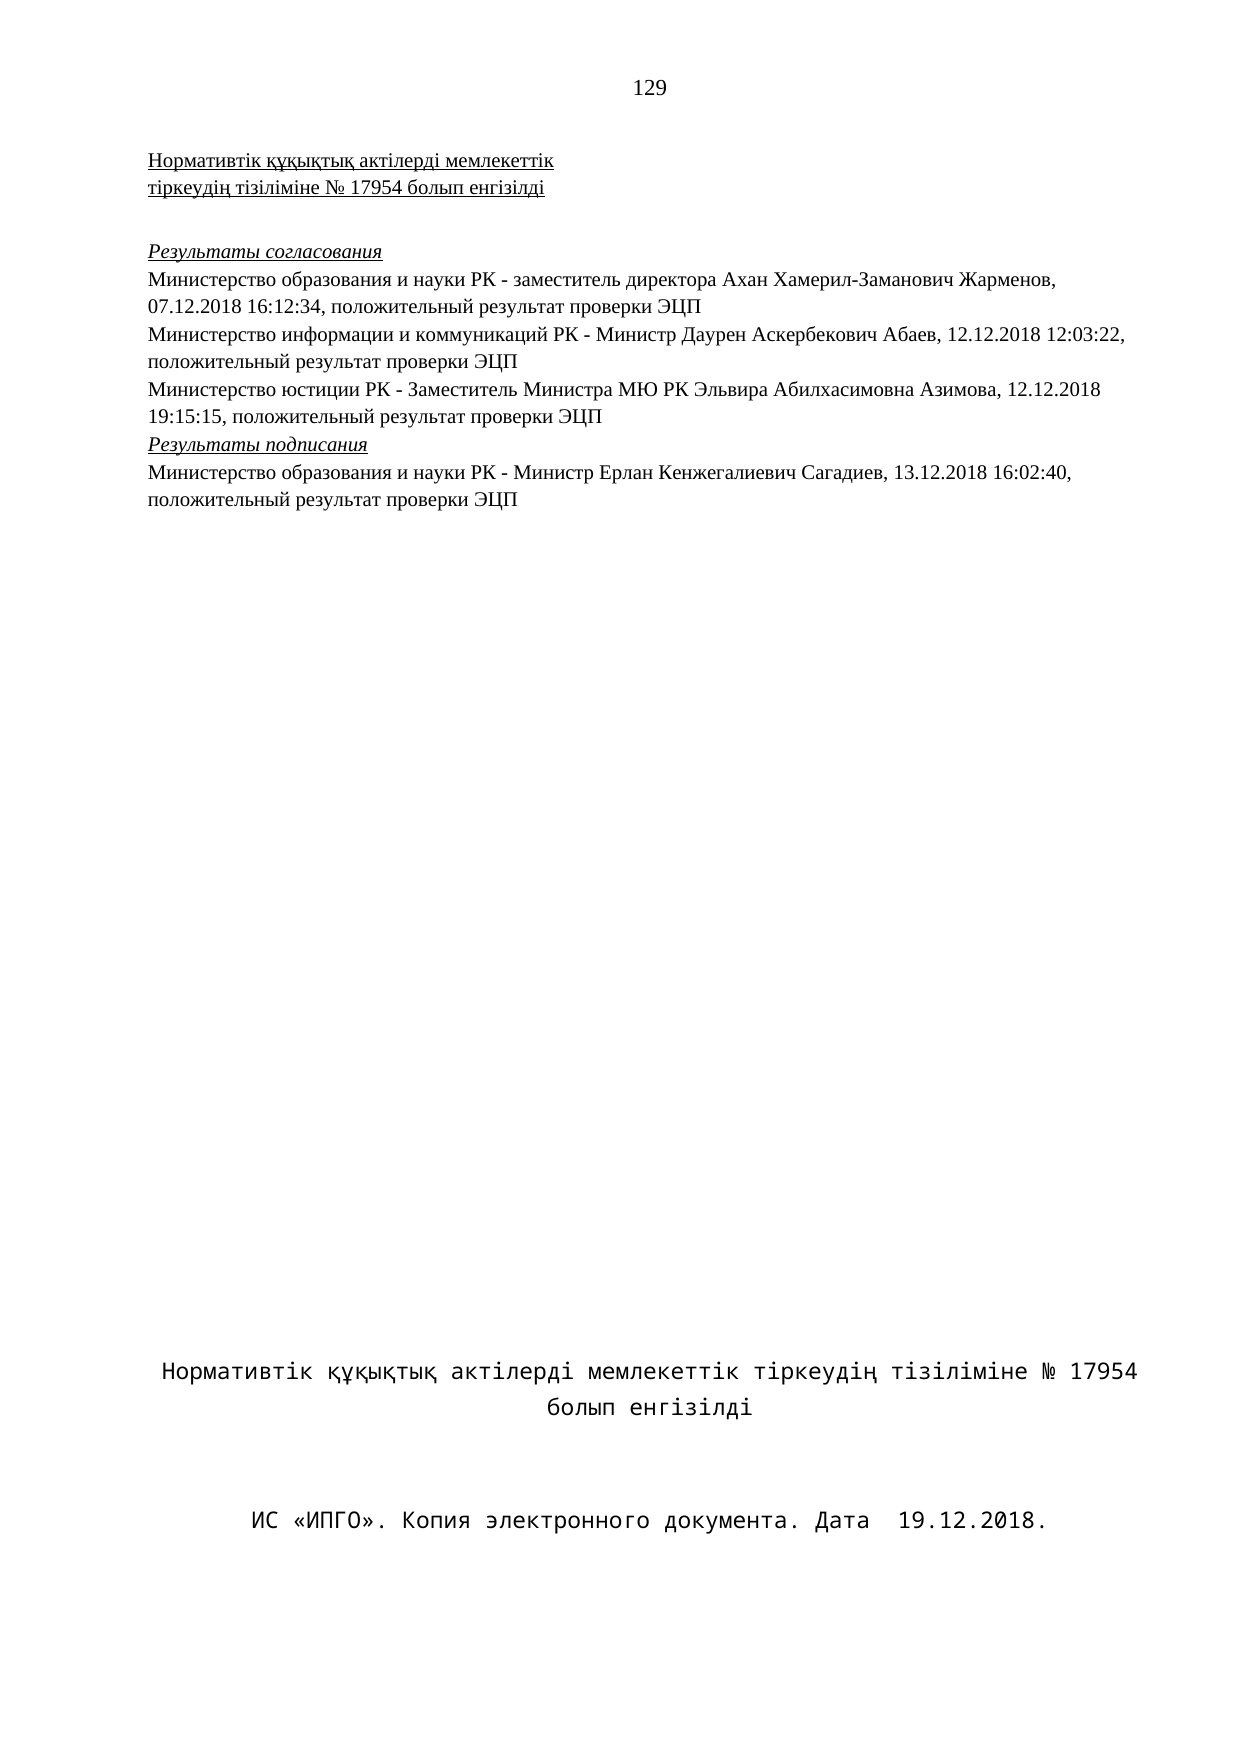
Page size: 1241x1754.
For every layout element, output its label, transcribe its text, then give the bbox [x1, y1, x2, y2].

text тіркеудің тізіліміне № 17954 болып енгізілді [148, 175, 1152, 199]
text Министерство информации и коммуникаций РК - Министр Даурен Аскербекович Абаев, 12.12.2018 12:03:22, положительный результат проверки ЭЦП [148, 322, 1152, 373]
text Министерство образования и науки РК - Министр Ерлан Кенжегалиевич Сагадиев, 13.12.2018 16:02:40, положительный результат проверки ЭЦП [148, 460, 1152, 511]
text Результаты согласования [148, 239, 1152, 263]
text Нормативтік құқықтық актілерді мемлекеттік [148, 148, 1152, 172]
text Результаты подписания [148, 432, 1152, 456]
text Министерство юстиции РК - Заместитель Министра МЮ РК Эльвира Абилхасимовна Азимова, 12.12.2018 19:15:15, положительный результат проверки ЭЦП [148, 377, 1152, 428]
text Министерство образования и науки РК - заместитель директора Ахан Хамерил-Заманович Жарменов, 07.12.2018 16:12:34, положительный результат проверки ЭЦП [148, 266, 1152, 318]
